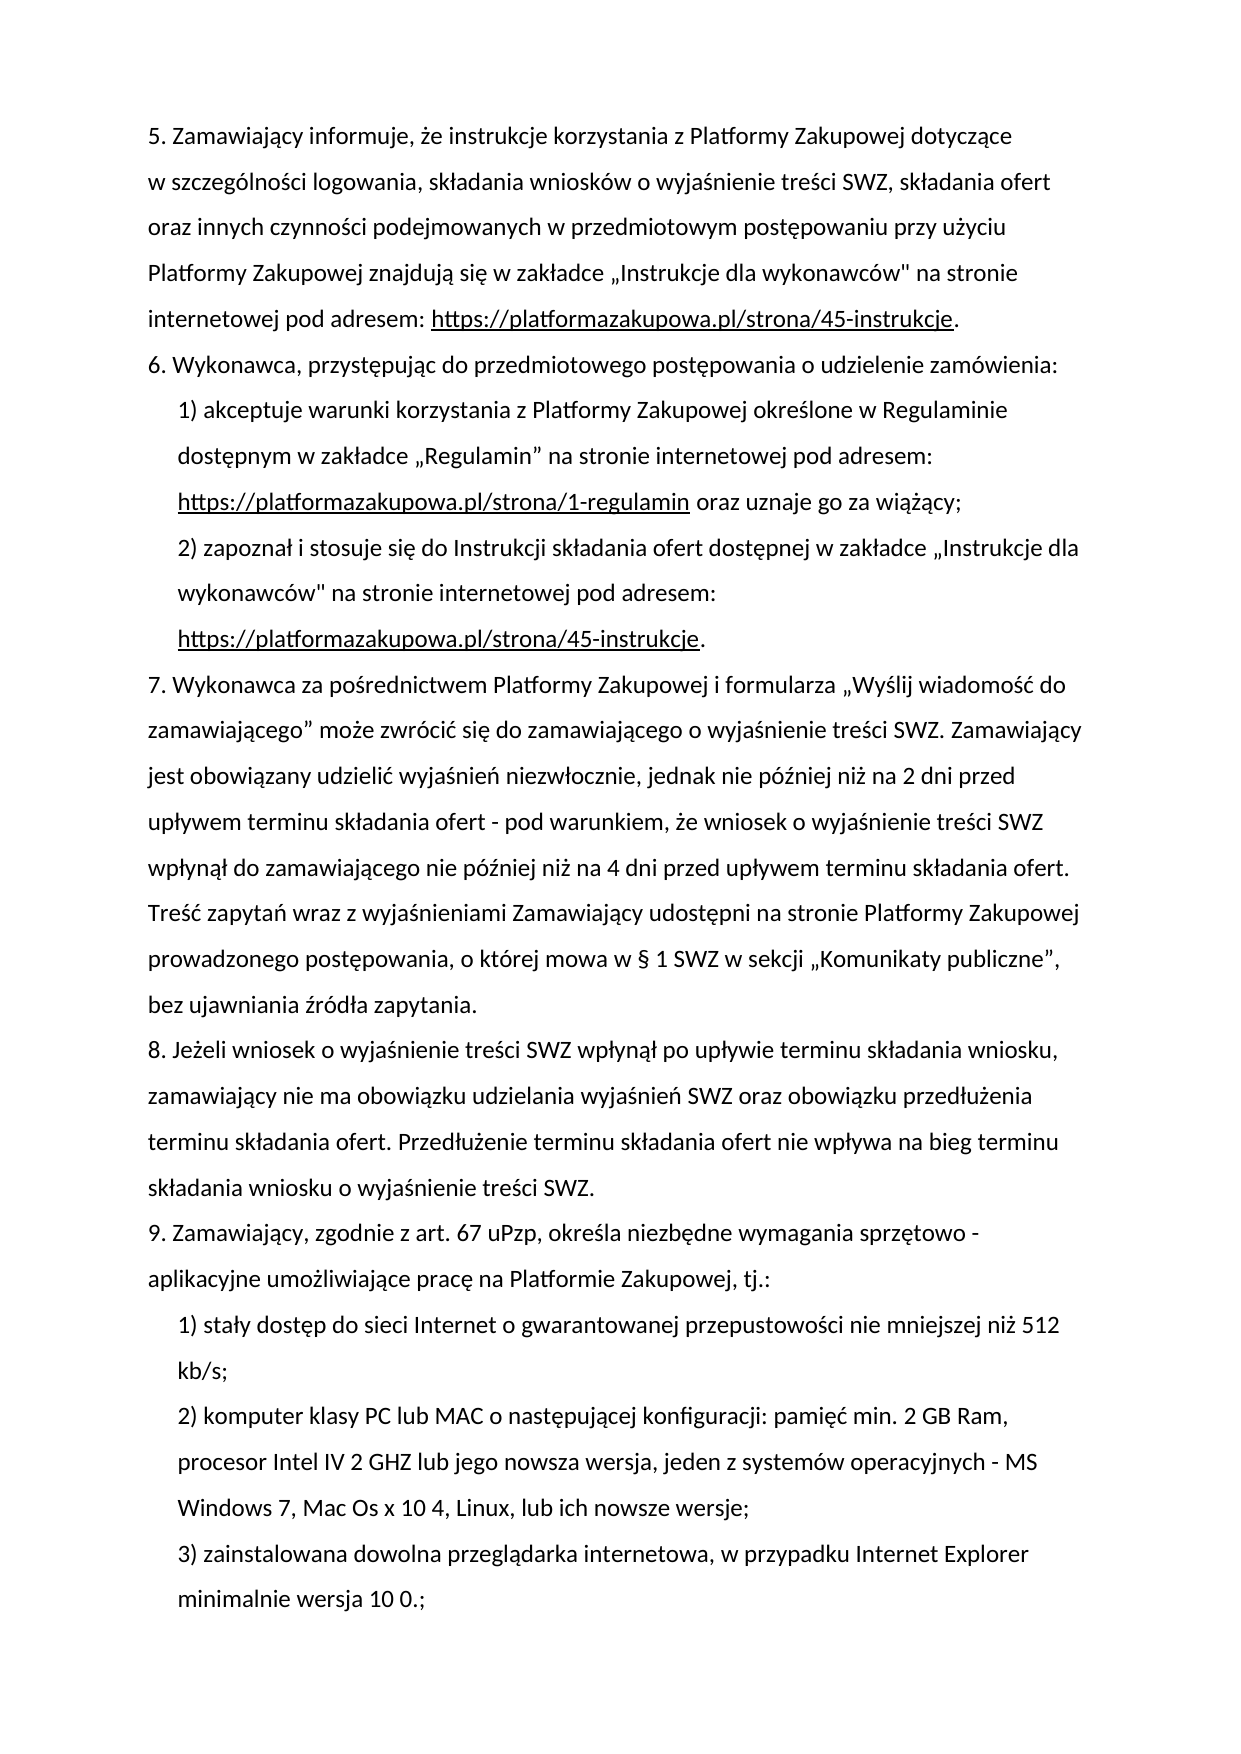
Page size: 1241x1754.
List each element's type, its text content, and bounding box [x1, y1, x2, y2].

text 2) komputer klasy PC lub MAC o następującej konfiguracji: pamięć min. 2 GB Ram, procesor Intel IV 2 GHZ lub jego nowsza wersja, jeden z systemów operacyjnych - MS Windows 7, Mac Os x 10 4, Linux, lub ich nowsze wersje; [177, 1401, 1093, 1522]
text 7. Wykonawca za pośrednictwem Platformy Zakupowej i formularza „Wyślij wiadomość do zamawiającego” może zwrócić się do zamawiającego o wyjaśnienie treści SWZ. Zamawiający jest obowiązany udzielić wyjaśnień niezwłocznie, jednak nie później niż na 2 dni przed upływem terminu składania ofert - pod warunkiem, że wniosek o wyjaśnienie treści SWZ wpłynął do zamawiającego nie później niż na 4 dni przed upływem terminu składania ofert. Treść zapytań wraz z wyjaśnieniami Zamawiający udostępni na stronie Platformy Zakupowej prowadzonego postępowania, o której mowa w § 1 SWZ w sekcji „Komunikaty publiczne”, bez ujawniania źródła zapytania. [148, 669, 1093, 1019]
text 6. Wykonawca, przystępując do przedmiotowego postępowania o udzielenie zamówienia: [148, 349, 1093, 379]
text 8. Jeżeli wniosek o wyjaśnienie treści SWZ wpłynął po upływie terminu składania wniosku, zamawiający nie ma obowiązku udzielania wyjaśnień SWZ oraz obowiązku przedłużenia terminu składania ofert. Przedłużenie terminu składania ofert nie wpływa na bieg terminu składania wniosku o wyjaśnienie treści SWZ. [148, 1035, 1093, 1202]
text 3) zainstalowana dowolna przeglądarka internetowa, w przypadku Internet Explorer minimalnie wersja 10 0.; [177, 1538, 1093, 1614]
text 1) stały dostęp do sieci Internet o gwarantowanej przepustowości nie mniejszej niż 512 kb/s; [177, 1309, 1093, 1385]
text 2) zapoznał i stosuje się do Instrukcji składania ofert dostępnej w zakładce „Instrukcje dla wykonawców" na stronie internetowej pod adresem: https://platformazakupowa.pl/strona/45-instrukcje. [177, 532, 1093, 654]
text 9. Zamawiający, zgodnie z art. 67 uPzp, określa niezbędne wymagania sprzętowo - aplikacyjne umożliwiające pracę na Platformie Zakupowej, tj.: [148, 1218, 1093, 1294]
text 1) akceptuje warunki korzystania z Platformy Zakupowej określone w Regulaminie dostępnym w zakładce „Regulamin” na stronie internetowej pod adresem: https://platformazakupowa.pl/strona/1-regulamin oraz uznaje go za wiążący; [177, 394, 1093, 516]
text 5. Zamawiający informuje, że instrukcje korzystania z Platformy Zakupowej dotyczące w szczególności logowania, składania wniosków o wyjaśnienie treści SWZ, składania ofert oraz innych czynności podejmowanych w przedmiotowym postępowaniu przy użyciu Platformy Zakupowej znajdują się w zakładce „Instrukcje dla wykonawców" na stronie internetowej pod adresem: https://platformazakupowa.pl/strona/45-instrukcje. [148, 120, 1093, 333]
